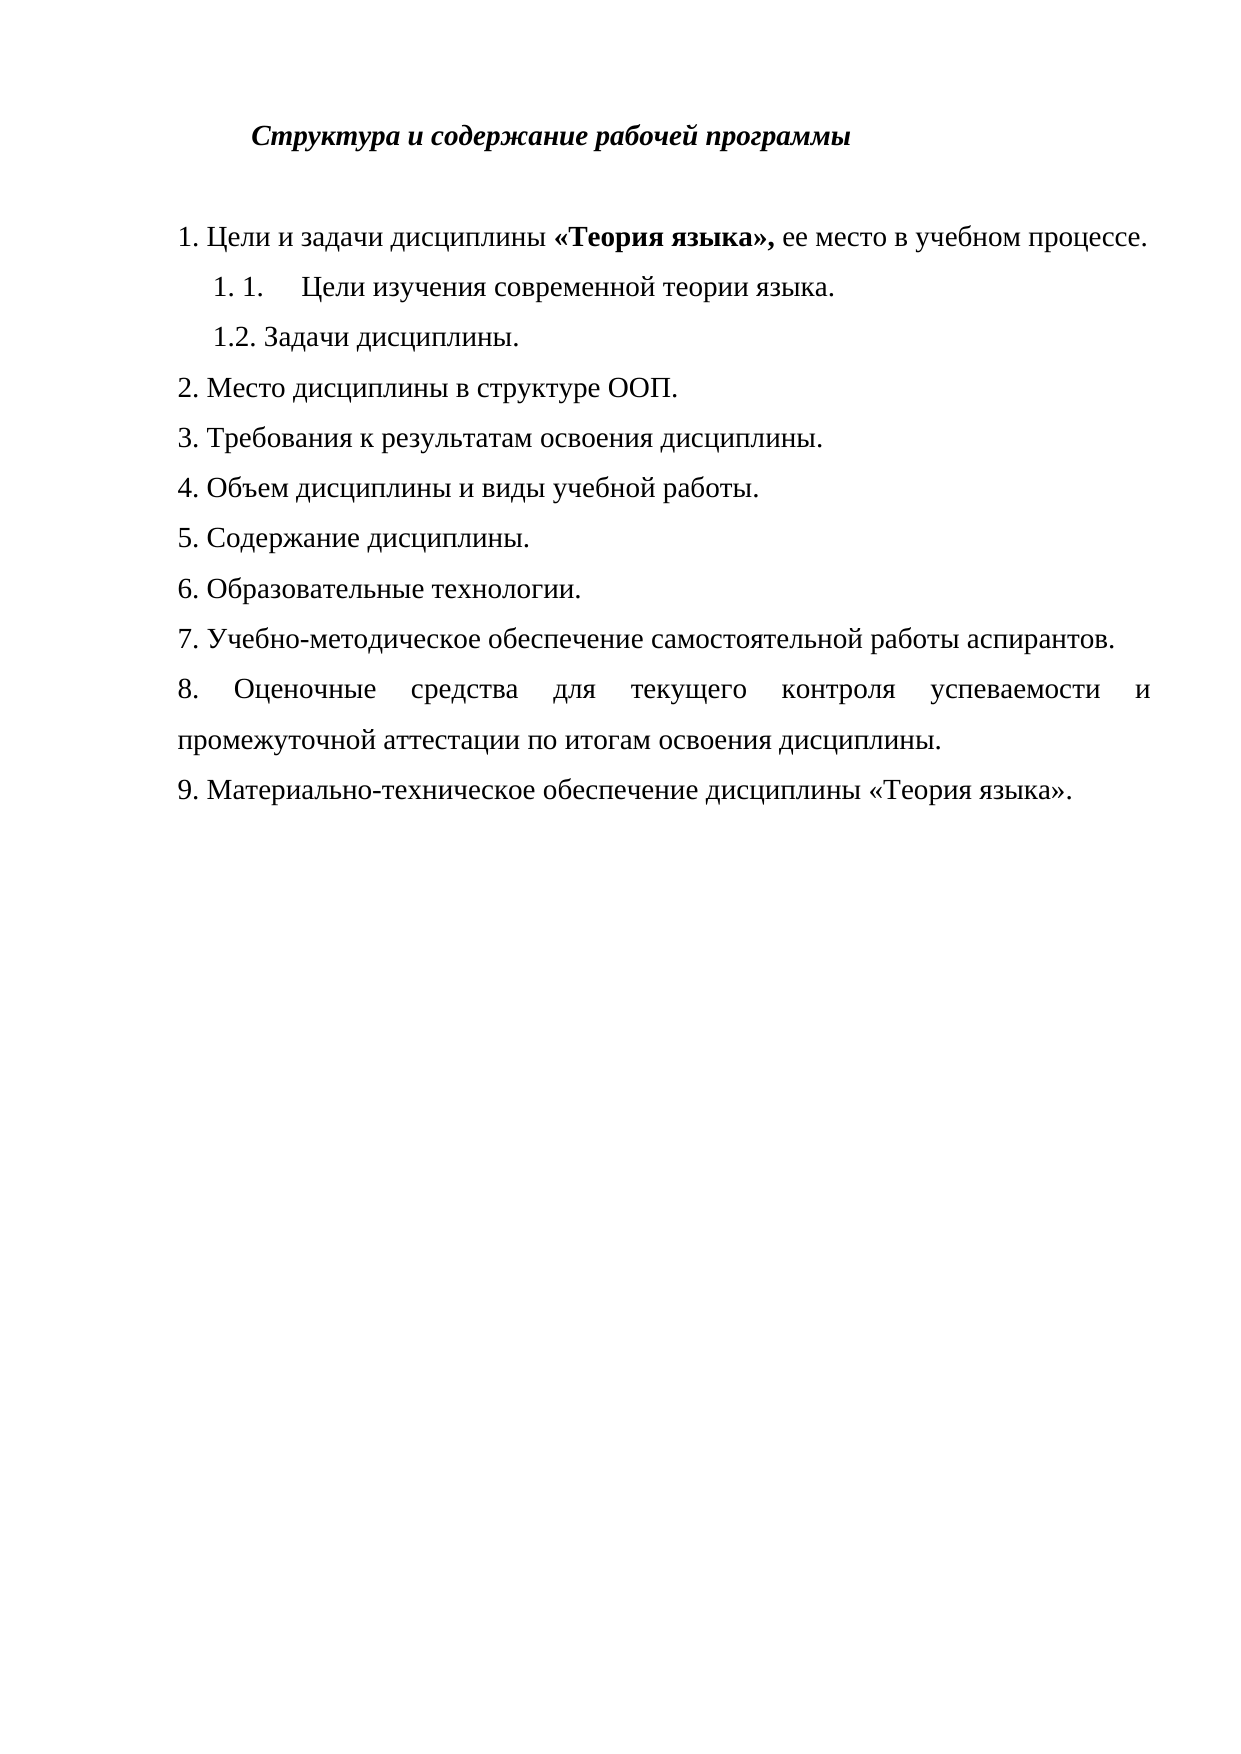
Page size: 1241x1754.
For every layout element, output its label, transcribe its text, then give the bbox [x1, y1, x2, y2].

list Цели изучения современной теории языка. [213, 269, 1152, 303]
text 1.2. Задачи дисциплины. [213, 319, 1152, 353]
text Структура и содержание рабочей программы [177, 118, 1152, 152]
text 3. Требования к результатам освоения дисциплины. [177, 420, 1152, 453]
text 2. Место дисциплины в структуре ООП. [177, 370, 1152, 403]
text 5. Содержание дисциплины. [177, 521, 1152, 554]
text 9. Материально-техническое обеспечение дисциплины «Теория языка». [177, 772, 1152, 806]
text 4. Объем дисциплины и виды учебной работы. [177, 470, 1152, 504]
text 6. Образовательные технологии. [177, 571, 1152, 604]
text 8. Оценочные средства для текущего контроля успеваемости и промежуточной аттестации по итогам освоения дисциплины. [177, 672, 1152, 755]
text 1. Цели и задачи дисциплины «Теория языка», ее место в учебном процессе. [177, 219, 1152, 252]
text 7. Учебно-методическое обеспечение самостоятельной работы аспирантов. [177, 621, 1152, 655]
